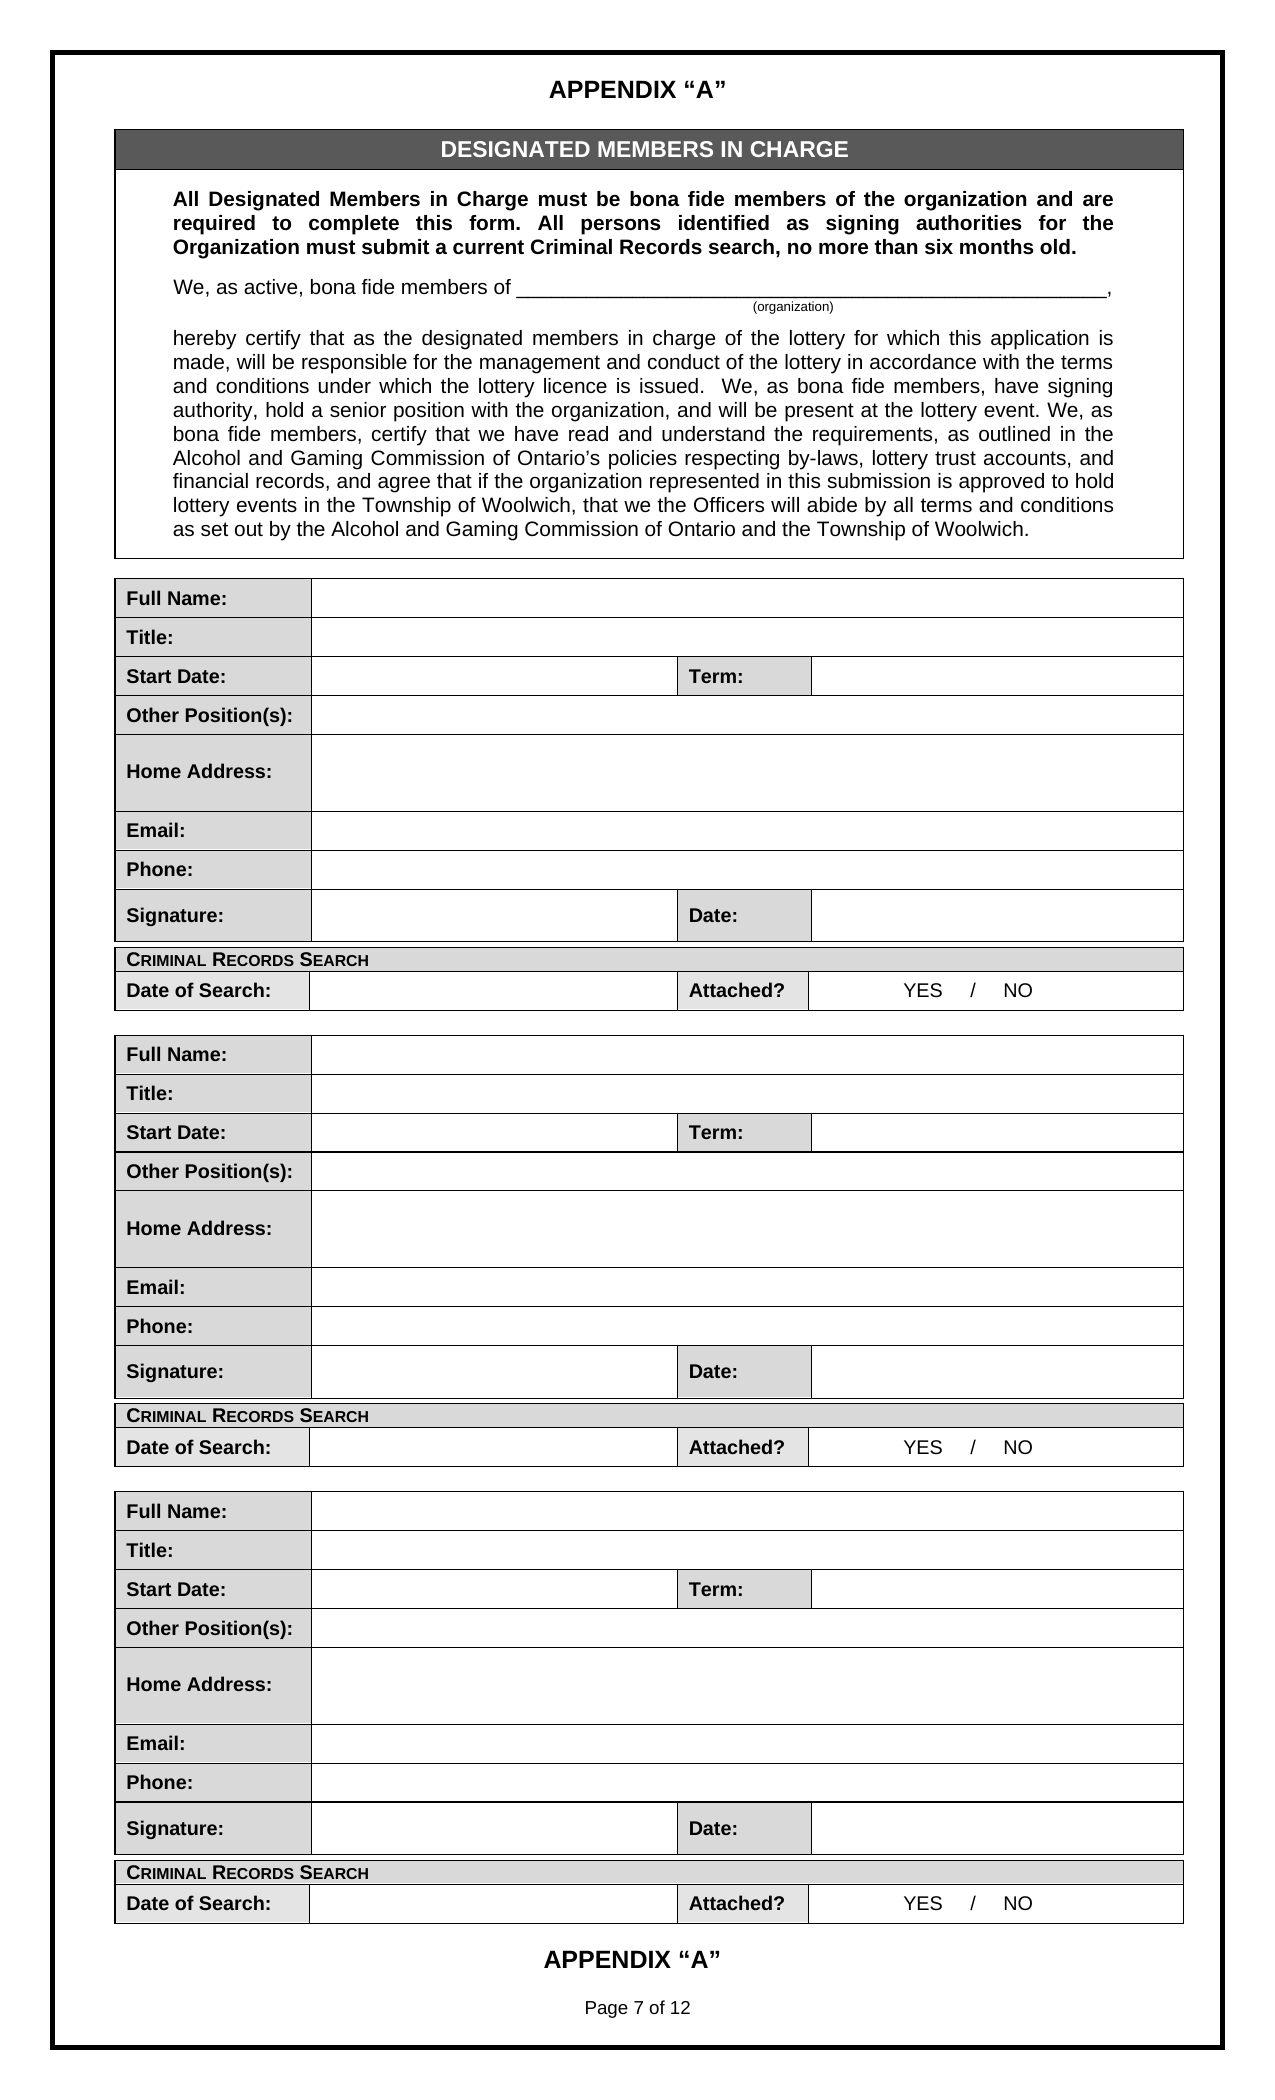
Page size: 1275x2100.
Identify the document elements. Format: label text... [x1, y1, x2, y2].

table_cell Home Address: [116, 1191, 311, 1267]
table_header Full Name: [116, 579, 311, 617]
table_cell Phone: [116, 851, 311, 888]
table_header [312, 1036, 1183, 1073]
table_header Criminal Records Search [116, 1861, 1183, 1883]
table_cell [312, 812, 1183, 849]
table_cell Email: [116, 1268, 311, 1306]
text APPENDIX “A” [75, 75, 1200, 104]
table_header [312, 579, 1183, 617]
table_cell Signature: [116, 1346, 311, 1397]
table_cell [812, 890, 1183, 941]
table_cell YES / NO [809, 1885, 1183, 1922]
table_header DESIGNATED MEMBERS IN CHARGE [116, 130, 1183, 169]
table_cell [310, 1428, 677, 1466]
table_cell Date of Search: [116, 972, 309, 1009]
table_cell [312, 1725, 1183, 1762]
table_cell Other Position(s): [116, 1609, 311, 1647]
table_cell [312, 1764, 1183, 1801]
table_cell Attached? [678, 972, 808, 1009]
table_cell [312, 851, 1183, 888]
table_cell Date: [678, 1803, 811, 1854]
table_cell Term: [678, 657, 811, 695]
text APPENDIX “A” [121, 1945, 1143, 1974]
table_cell [312, 1307, 1183, 1345]
table_cell [812, 657, 1183, 695]
table_cell Start Date: [116, 1114, 311, 1151]
table_cell [312, 1191, 1183, 1267]
table_header Full Name: [116, 1036, 311, 1073]
table_cell [310, 972, 677, 1009]
table_cell Title: [116, 1075, 311, 1112]
table_cell YES / NO [809, 1428, 1183, 1466]
table_cell [312, 1531, 1183, 1569]
table_cell [312, 1648, 1183, 1723]
table_cell Other Position(s): [116, 1153, 311, 1190]
table_cell [312, 1153, 1183, 1190]
table_cell Email: [116, 812, 311, 849]
table_cell [812, 1114, 1183, 1151]
table_cell Phone: [116, 1764, 311, 1801]
table_cell Start Date: [116, 657, 311, 695]
table_header Full Name: [116, 1492, 311, 1530]
table_cell Other Position(s): [116, 696, 311, 734]
table_cell Date: [678, 1346, 811, 1397]
table_cell Phone: [116, 1307, 311, 1345]
table_cell [312, 657, 677, 695]
table_cell [312, 696, 1183, 734]
table_cell YES / NO [809, 972, 1183, 1009]
table_cell Term: [678, 1114, 811, 1151]
table_cell Attached? [678, 1428, 808, 1466]
table_cell Term: [678, 1570, 811, 1608]
table_cell Home Address: [116, 1648, 311, 1723]
table_cell [812, 1346, 1183, 1397]
table_cell Title: [116, 618, 311, 656]
table_cell [312, 1114, 677, 1151]
table_cell Date of Search: [116, 1885, 309, 1922]
table_cell [310, 1885, 677, 1922]
table_cell Signature: [116, 1803, 311, 1854]
table_cell [312, 1803, 677, 1854]
table_cell [312, 735, 1183, 811]
table_cell [312, 1346, 677, 1397]
table_cell Date: [678, 890, 811, 941]
table_cell Date of Search: [116, 1428, 309, 1466]
table_cell Title: [116, 1531, 311, 1569]
table_cell Home Address: [116, 735, 311, 811]
table_cell Start Date: [116, 1570, 311, 1608]
table_cell [312, 890, 677, 941]
table_cell Email: [116, 1725, 311, 1762]
table_cell All Designated Members in Charge must be bona fide members of the organization and are required to complete this form. All persons identified as signing authorities for the Organization must submit a current Criminal Records search, no more than six months old. We, as active, bona fide members of ___________________________________________________, (organization) hereby certify that as the designated members in charge of the lottery for which this application is made, will be responsible for the management and conduct of the lottery in accordance with the terms and conditions under which the lottery licence is issued. We, as bona fide members, have signing authority, hold a senior position with the organization, and will be present at the lottery event. We, as bona fide members, certify that we have read and understand the requirements, as outlined in the Alcohol and Gaming Commission of Ontario’s policies respecting by-laws, lottery trust accounts, and financial records, and agree that if the organization represented in this submission is approved to hold lottery events in the Township of Woolwich, that we the Officers will abide by all terms and conditions as set out by the Alcohol and Gaming Commission of Ontario and the Township of Woolwich. [116, 170, 1183, 558]
table_cell [812, 1570, 1183, 1608]
table_cell [312, 1570, 677, 1608]
table_cell [312, 1075, 1183, 1112]
table_header Criminal Records Search [116, 948, 1183, 971]
table_cell Signature: [116, 890, 311, 941]
table_header [312, 1492, 1183, 1530]
table_cell Attached? [678, 1885, 808, 1922]
table_cell [312, 618, 1183, 656]
table_cell [312, 1609, 1183, 1647]
table_header Criminal Records Search [116, 1404, 1183, 1427]
table_cell [312, 1268, 1183, 1306]
table_cell [812, 1803, 1183, 1854]
